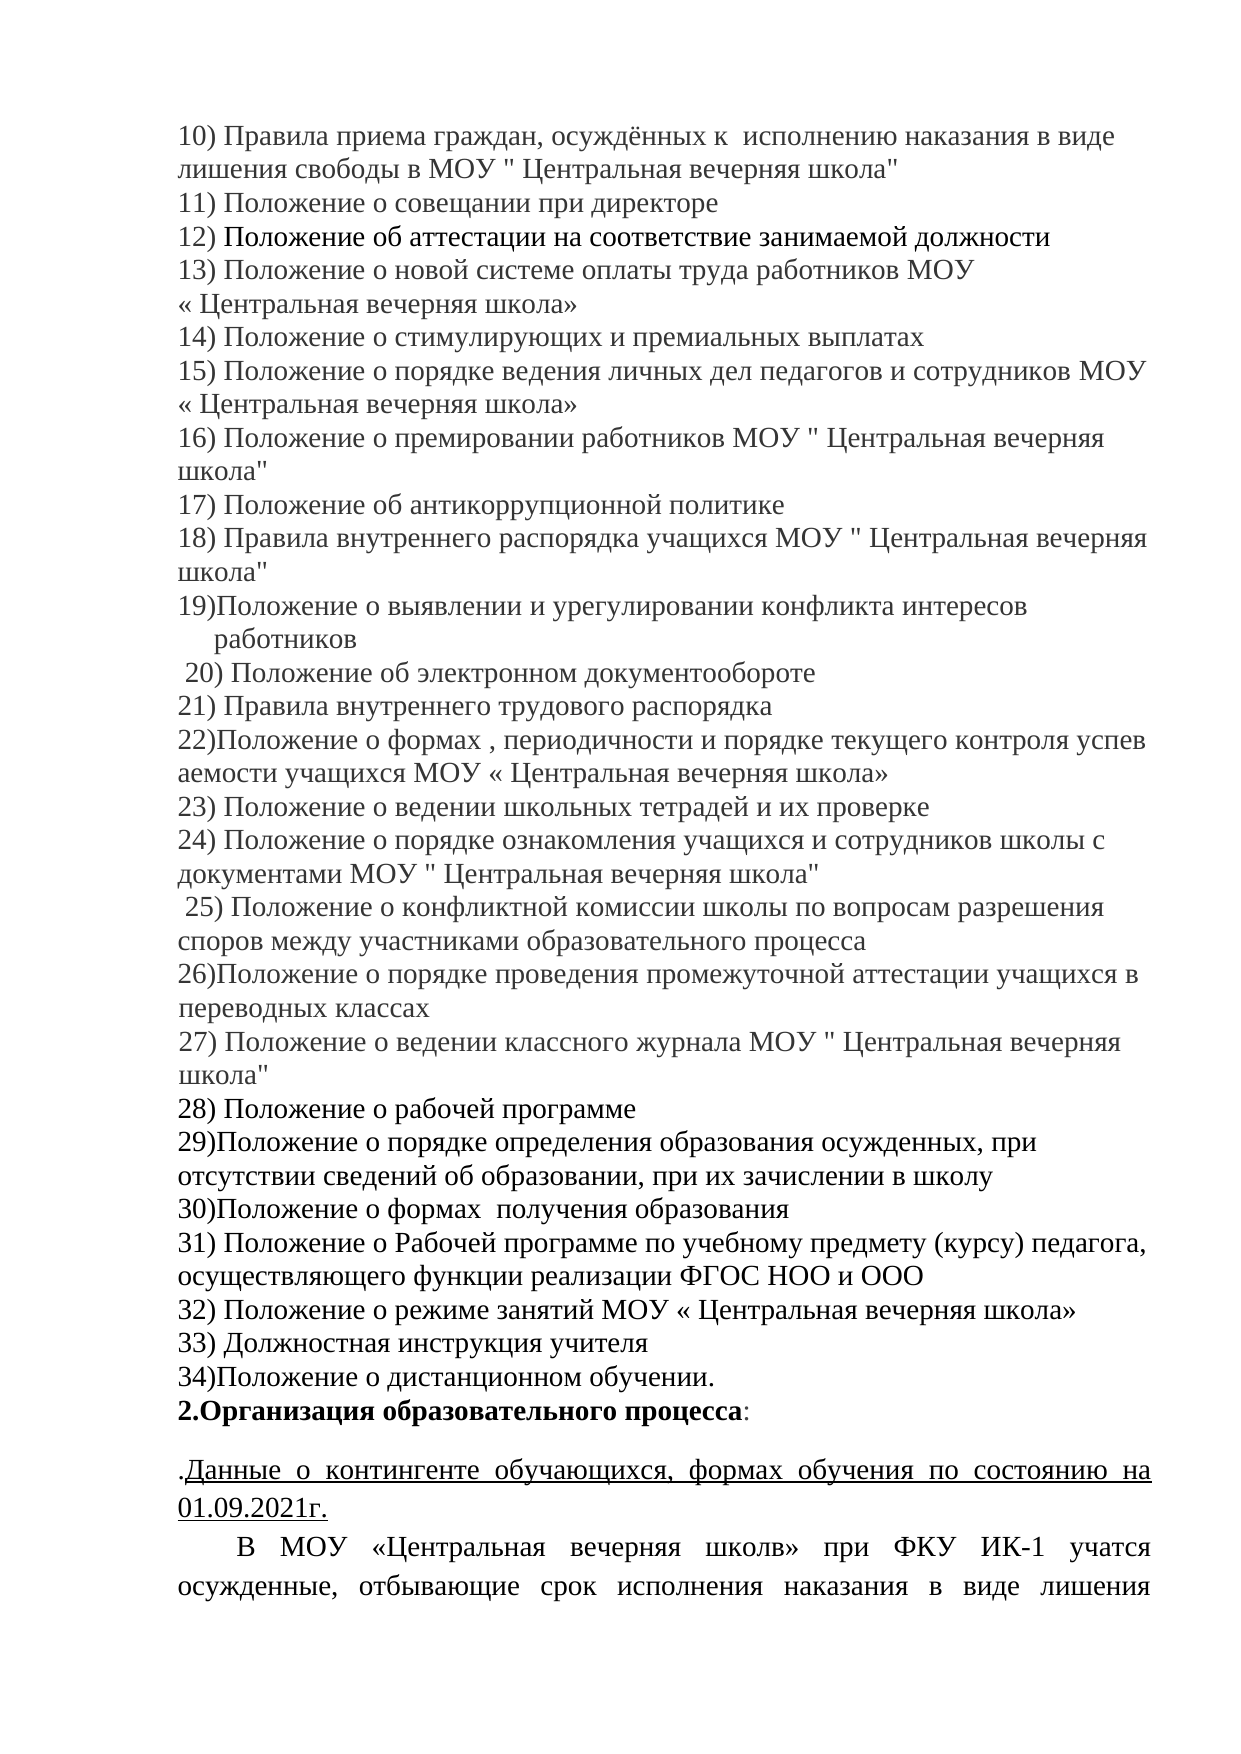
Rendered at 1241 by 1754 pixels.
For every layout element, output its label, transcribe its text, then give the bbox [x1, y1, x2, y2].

text 32) Положение о режиме занятий МОУ « Центральная вечерняя школа» [177, 1292, 1152, 1326]
text 2.Организация образовательного процесса: [177, 1393, 1152, 1426]
text работников [177, 621, 1152, 655]
text 29)Положение о порядке определения образования осужденных, при отсутствии сведений об образовании, при их зачислении в школу 30)Положение о формах получения образования [177, 1124, 1152, 1225]
text 15) Положение о порядке ведения личных дел педагогов и сотрудников МОУ « Центральная вечерняя школа» [177, 353, 1152, 420]
text 28) Положение о рабочей программе [177, 1091, 1152, 1124]
text 13) Положение о новой системе оплаты труда работников МОУ « Центральная вечерняя школа» [177, 252, 1152, 319]
text 31) Положение о Рабочей программе по учебному предмету (курсу) педагога, осуществляющего функции реализации ФГОС НОО и ООО [177, 1225, 1152, 1292]
text 33) Должностная инструкция учителя [177, 1326, 1152, 1359]
text .Данные о контингенте обучающихся, формах обучения по состоянию на 01.09.2021г. [177, 1452, 1152, 1524]
text 14) Положение о стимулирующих и премиальных выплатах [177, 319, 1152, 353]
text 10) Правила приема граждан, осуждённых к исполнению наказания в виде лишения свободы в МОУ " Центральная вечерняя школа" 11) Положение о совещании при директоре 12) Положение об аттестации на соответствие занимаемой должности [177, 118, 1152, 252]
text 34)Положение о дистанционном обучении. [177, 1359, 1152, 1393]
text споров между участниками образовательного процесса [177, 923, 1152, 957]
text 24) Положение о порядке ознакомления учащихся и сотрудников школы с документами МОУ " Центральная вечерняя школа" 25) Положение о конфликтной комиссии школы по вопросам разрешения [177, 822, 1152, 923]
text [177, 1529, 1152, 1601]
text 23) Положение о ведении школьных тетрадей и их проверке [177, 789, 1152, 822]
text 16) Положение о премировании работников МОУ " Центральная вечерняя школа" 17) Положение об антикоррупционной политике [177, 420, 1152, 521]
text 20) Положение об электронном документообороте 21) Правила внутреннего трудового распорядка 22)Положение о формах , периодичности и порядке текущего контроля успеваемости учащихся МОУ « Центральная вечерняя школа» [177, 655, 1152, 789]
list 26)Положение о порядке проведения промежуточной аттестации учащихся в переводных классах 27) Положение о ведении классного журнала МОУ " Центральная вечерняя школа" [177, 957, 1152, 1091]
text 18) Правила внутреннего распорядка учащихся МОУ " Центральная вечерняя школа" 19)Положение о выявлении и урегулировании конфликта интересов [177, 521, 1152, 621]
